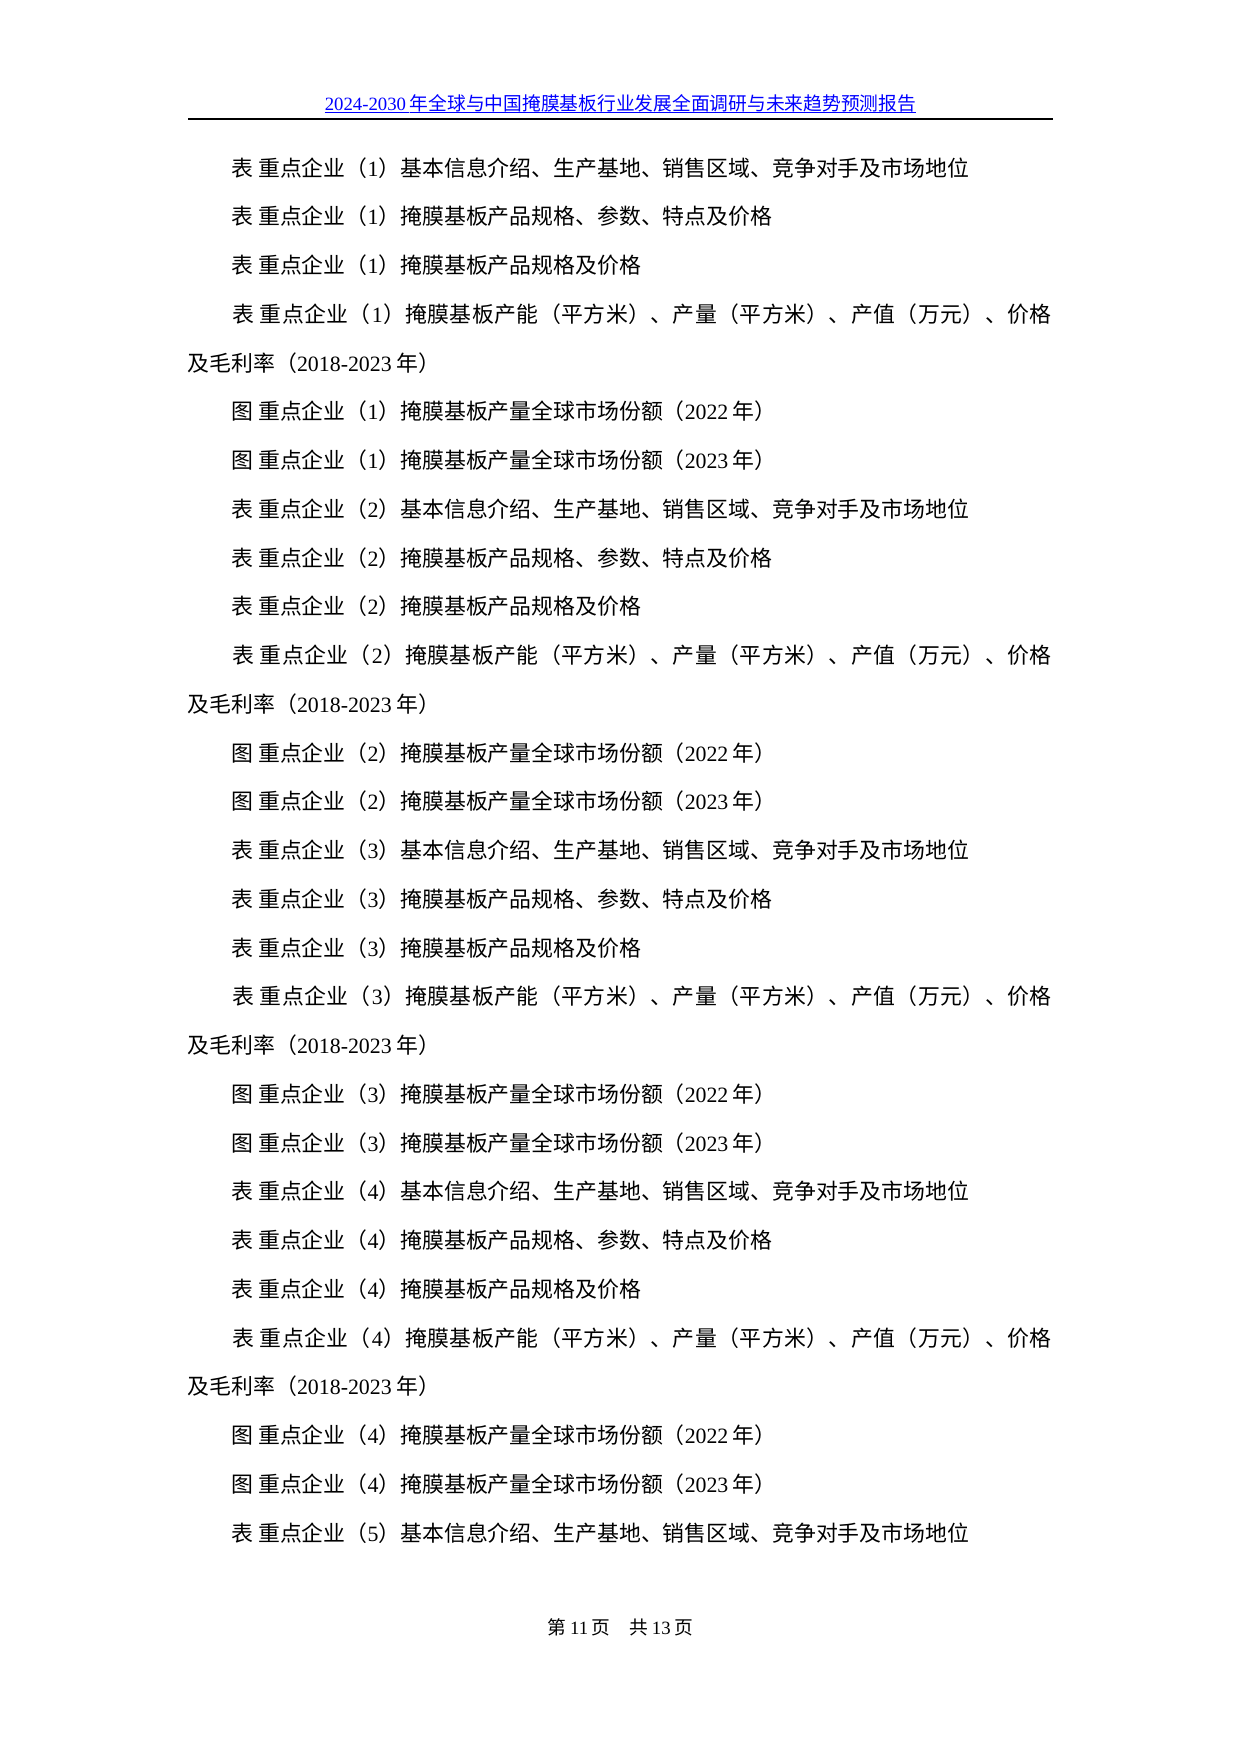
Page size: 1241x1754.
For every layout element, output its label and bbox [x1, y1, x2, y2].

text [187, 150, 1053, 1548]
